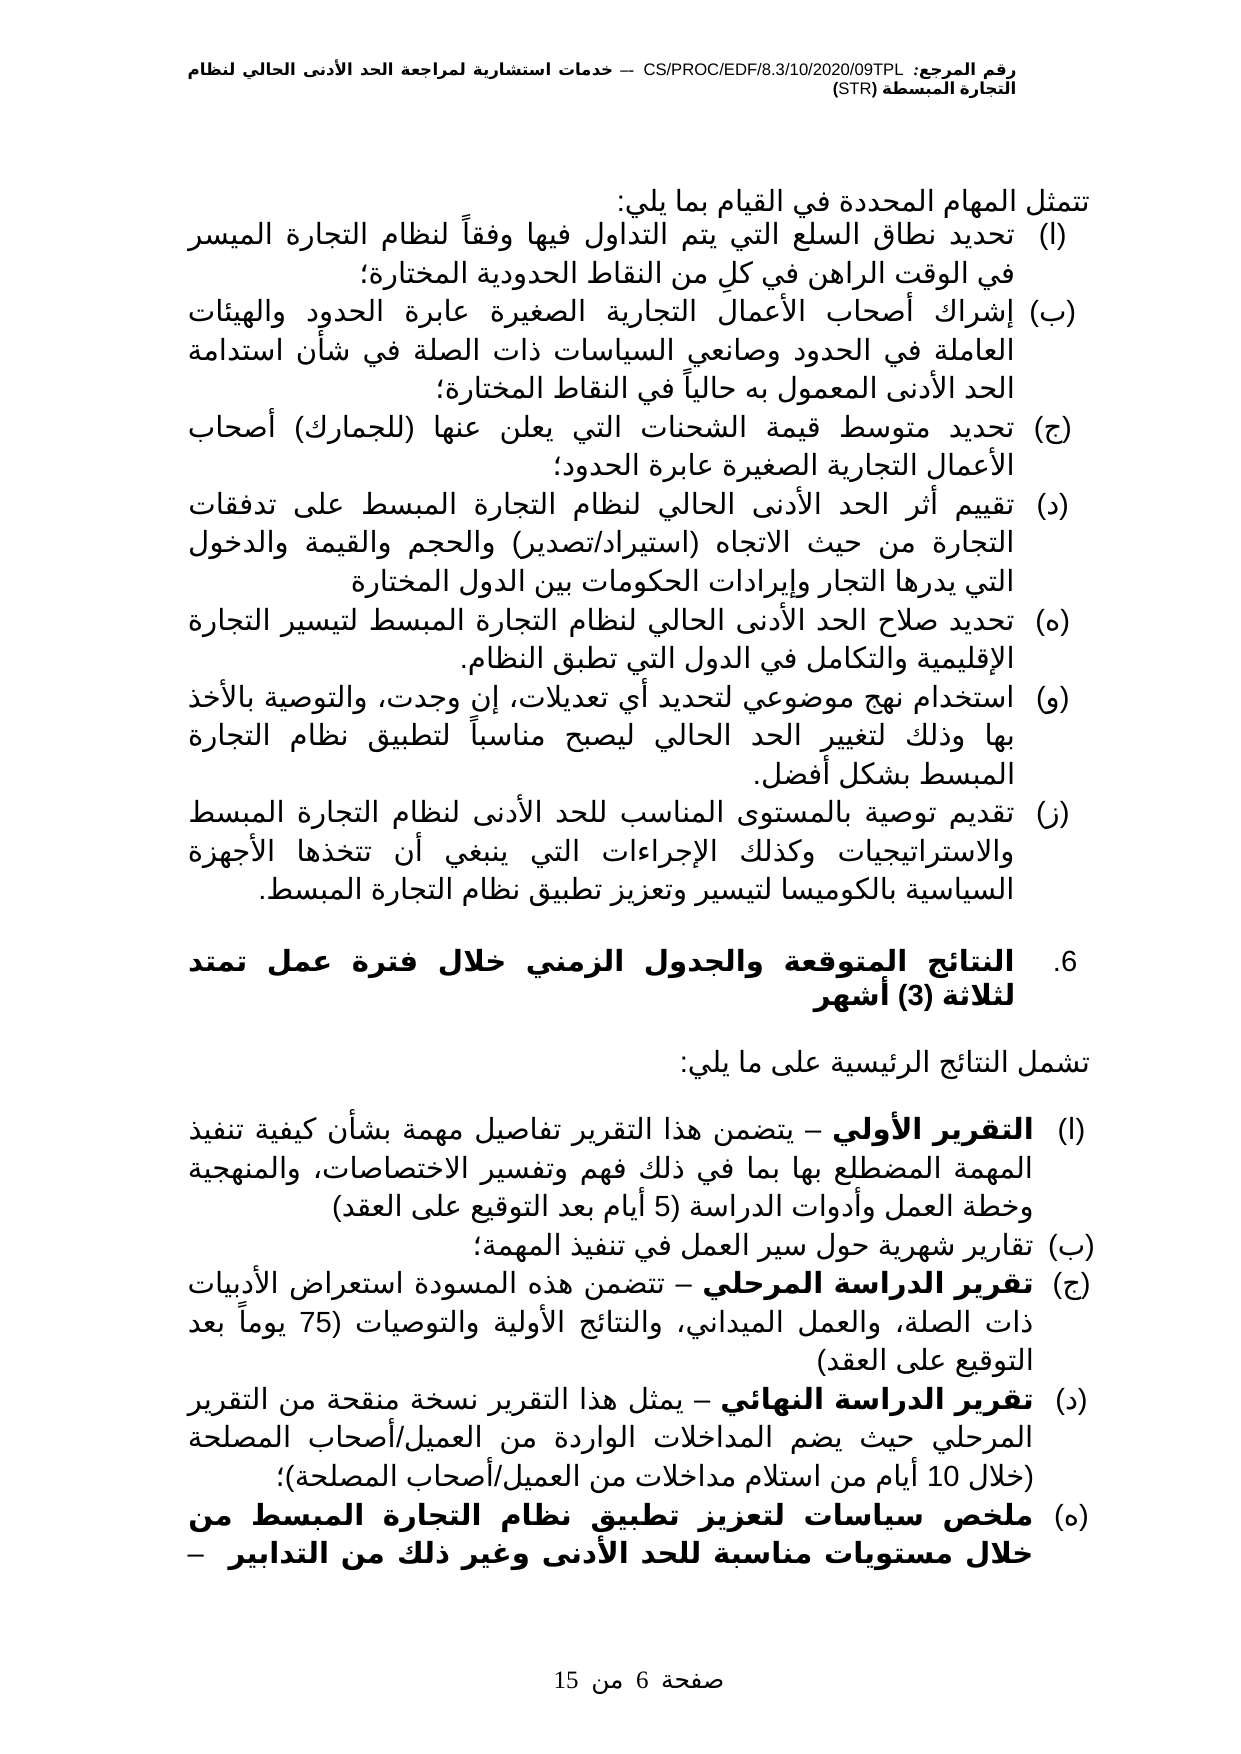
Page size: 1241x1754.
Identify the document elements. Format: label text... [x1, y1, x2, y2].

list التقرير الأولي – يتضمن هذا التقرير تفاصيل مهمة بشأن كيفية تنفيذ المهمة المضطلع بها بما في ذلك فهم وتفسير الاختصاصات، والمنهجية وخطة العمل وأدوات الدراسة (5 أيام بعد التوقيع على العقد) [187, 1112, 1071, 1223]
list تقرير الدراسة المرحلي – تتضمن هذه المسودة استعراض الأدبيات ذات الصلة، والعمل الميداني، والنتائج الأولية والتوصيات (75 يوماً بعد التوقيع على العقد) [187, 1266, 1071, 1377]
list تحديد متوسط قيمة الشحنات التي يعلن عنها (للجمارك) أصحاب الأعمال التجارية الصغيرة عابرة الحدود؛ [187, 410, 1053, 482]
list تحديد صلاح الحد الأدنى الحالي لنظام التجارة المبسط لتيسير التجارة الإقليمية والتكامل في الدول التي تطبق النظام. [187, 602, 1053, 674]
text تشمل النتائج الرئيسية على ما يلي: [187, 1045, 1090, 1078]
list تقييم أثر الحد الأدنى الحالي لنظام التجارة المبسط على تدفقات التجارة من حيث الاتجاه (استيراد/تصدير) والحجم والقيمة والدخول التي يدرها التجار وإيرادات الحكومات بين الدول المختارة [187, 487, 1053, 597]
list تقديم توصية بالمستوى المناسب للحد الأدنى لنظام التجارة المبسط والاستراتيجيات وكذلك الإجراءات التي ينبغي أن تتخذها الأجهزة السياسية بالكوميسا لتيسير وتعزيز تطبيق نظام التجارة المبسط. [187, 795, 1053, 906]
list إشراك أصحاب الأعمال التجارية الصغيرة عابرة الحدود والهيئات العاملة في الحدود وصانعي السياسات ذات الصلة في شأن استدامة الحد الأدنى المعمول به حالياً في النقاط المختارة؛ [187, 294, 1053, 405]
list تقرير الدراسة النهائي – يمثل هذا التقرير نسخة منقحة من التقرير المرحلي حيث يضم المداخلات الواردة من العميل/أصحاب المصلحة (خلال 10 أيام من استلام مداخلات من العميل/أصحاب المصلحة)؛ [187, 1382, 1071, 1492]
list تحديد نطاق السلع التي يتم التداول فيها وفقاً لنظام التجارة الميسر في الوقت الراهن في كلِ من النقاط الحدودية المختارة؛ [187, 217, 1053, 289]
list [187, 1497, 1071, 1569]
list النتائج المتوقعة والجدول الزمني خلال فترة عمل تمتد لثلاثة (3) أشهر [187, 944, 1053, 1011]
list استخدام نهج موضوعي لتحديد أي تعديلات، إن وجدت، والتوصية بالأخذ بها وذلك لتغيير الحد الحالي ليصبح مناسباً لتطبيق نظام التجارة المبسط بشكل أفضل. [187, 679, 1053, 790]
text تتمثل المهام المحددة في القيام بما يلي: [187, 183, 1090, 217]
list تقارير شهرية حول سير العمل في تنفيذ المهمة؛ [187, 1228, 1071, 1261]
